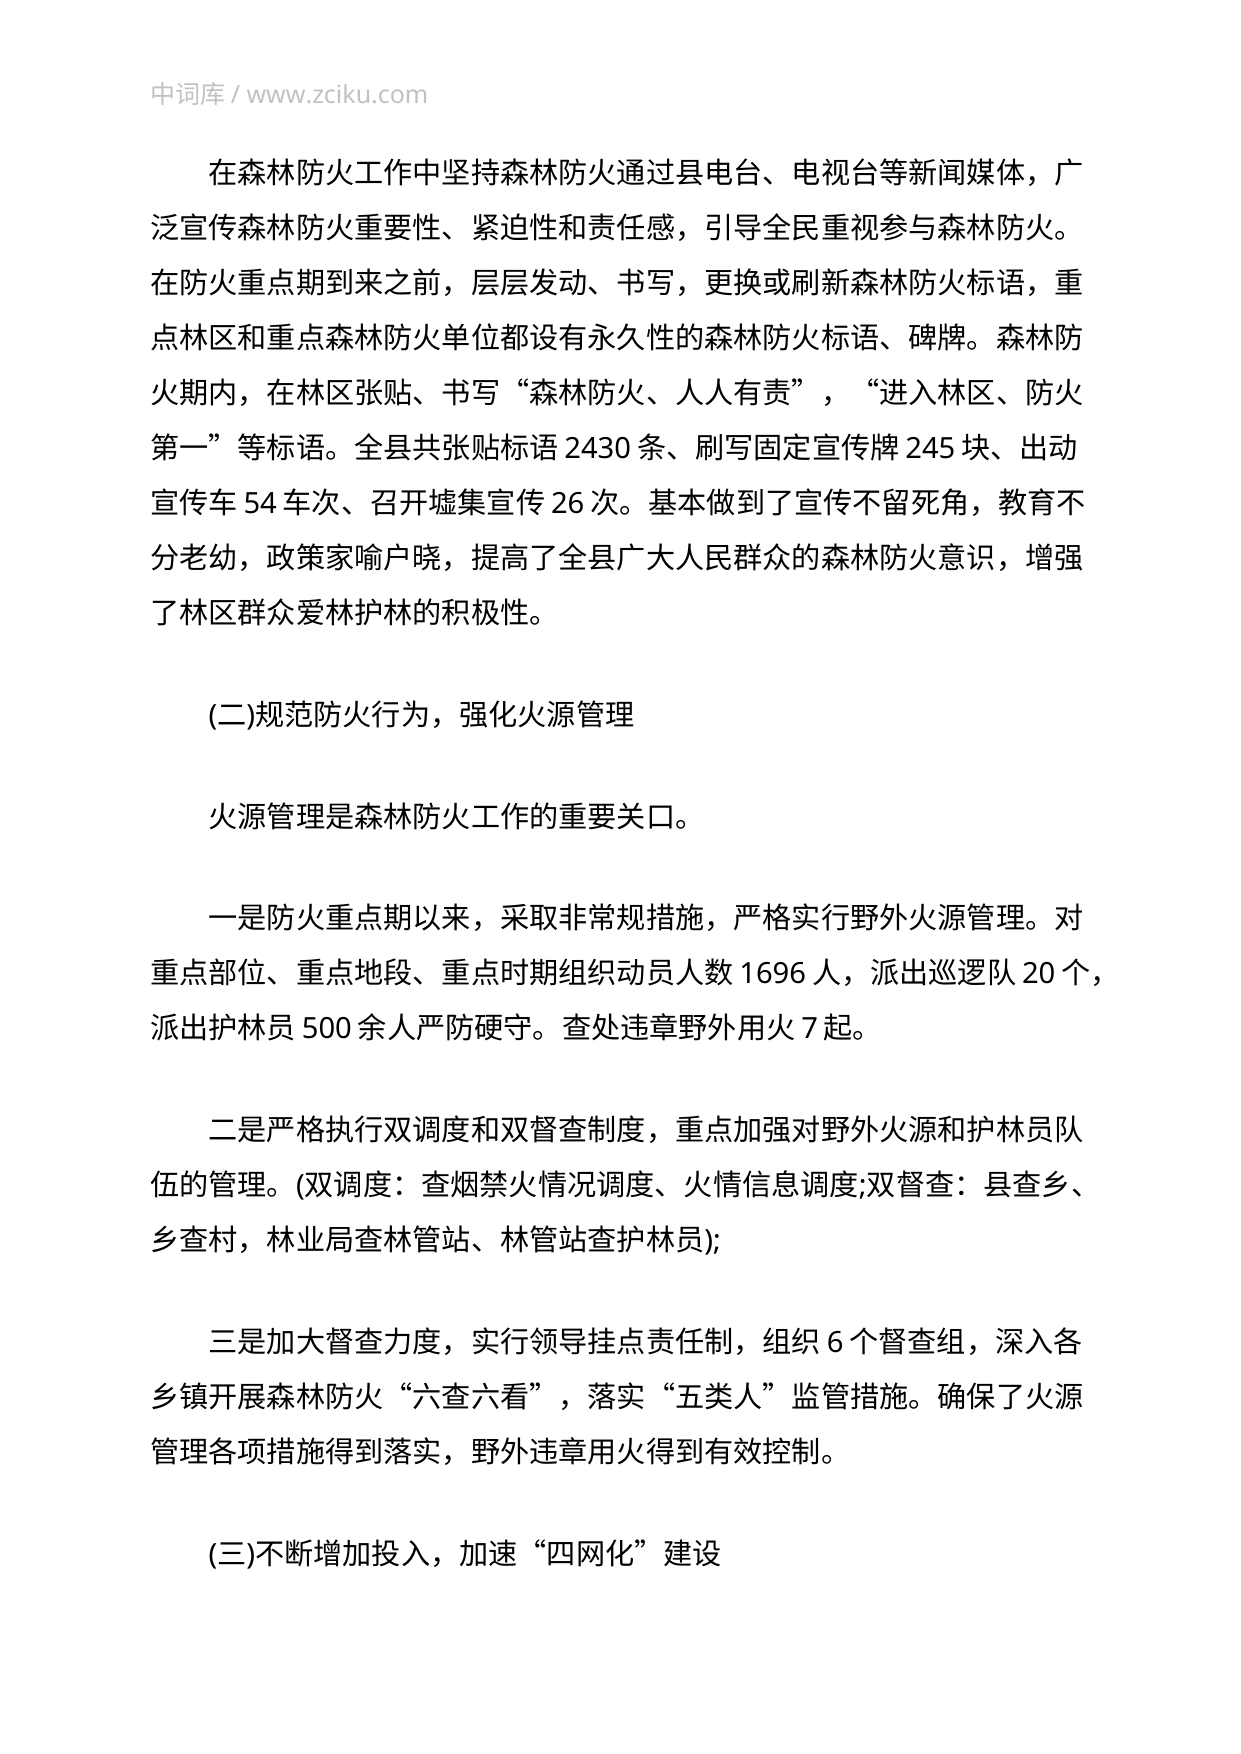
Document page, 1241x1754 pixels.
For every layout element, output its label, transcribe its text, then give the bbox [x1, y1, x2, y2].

text (二)规范防火行为，强化火源管理 [150, 691, 1090, 733]
text (三)不断增加投入，加速“四网化”建设 [150, 1530, 1090, 1573]
text 火源管理是森林防火工作的重要关口。 [150, 793, 1090, 835]
text 一是防火重点期以来，采取非常规措施，严格实行野外火源管理。对重点部位、重点地段、重点时期组织动员人数1696人，派出巡逻队20个，派出护林员500余人严防硬守。查处违章野外用火7起。 [150, 895, 1090, 1047]
text 二是严格执行双调度和双督查制度，重点加强对野外火源和护林员队伍的管理。(双调度：查烟禁火情况调度、火情信息调度;双督查：县查乡、乡查村，林业局查林管站、林管站查护林员); [150, 1107, 1090, 1259]
text 在森林防火工作中坚持森林防火通过县电台、电视台等新闻媒体，广泛宣传森林防火重要性、紧迫性和责任感，引导全民重视参与森林防火。在防火重点期到来之前，层层发动、书写，更换或刷新森林防火标语，重点林区和重点森林防火单位都设有永久性的森林防火标语、碑牌。森林防火期内，在林区张贴、书写“森林防火、人人有责”，“进入林区、防火第一”等标语。全县共张贴标语2430条、刷写固定宣传牌245块、出动宣传车54车次、召开墟集宣传26次。基本做到了宣传不留死角，教育不分老幼，政策家喻户晓，提高了全县广大人民群众的森林防火意识，增强了林区群众爱林护林的积极性。 [150, 150, 1090, 632]
text 三是加大督查力度，实行领导挂点责任制，组织6个督查组，深入各乡镇开展森林防火“六查六看”，落实“五类人”监管措施。确保了火源管理各项措施得到落实，野外违章用火得到有效控制。 [150, 1319, 1090, 1471]
